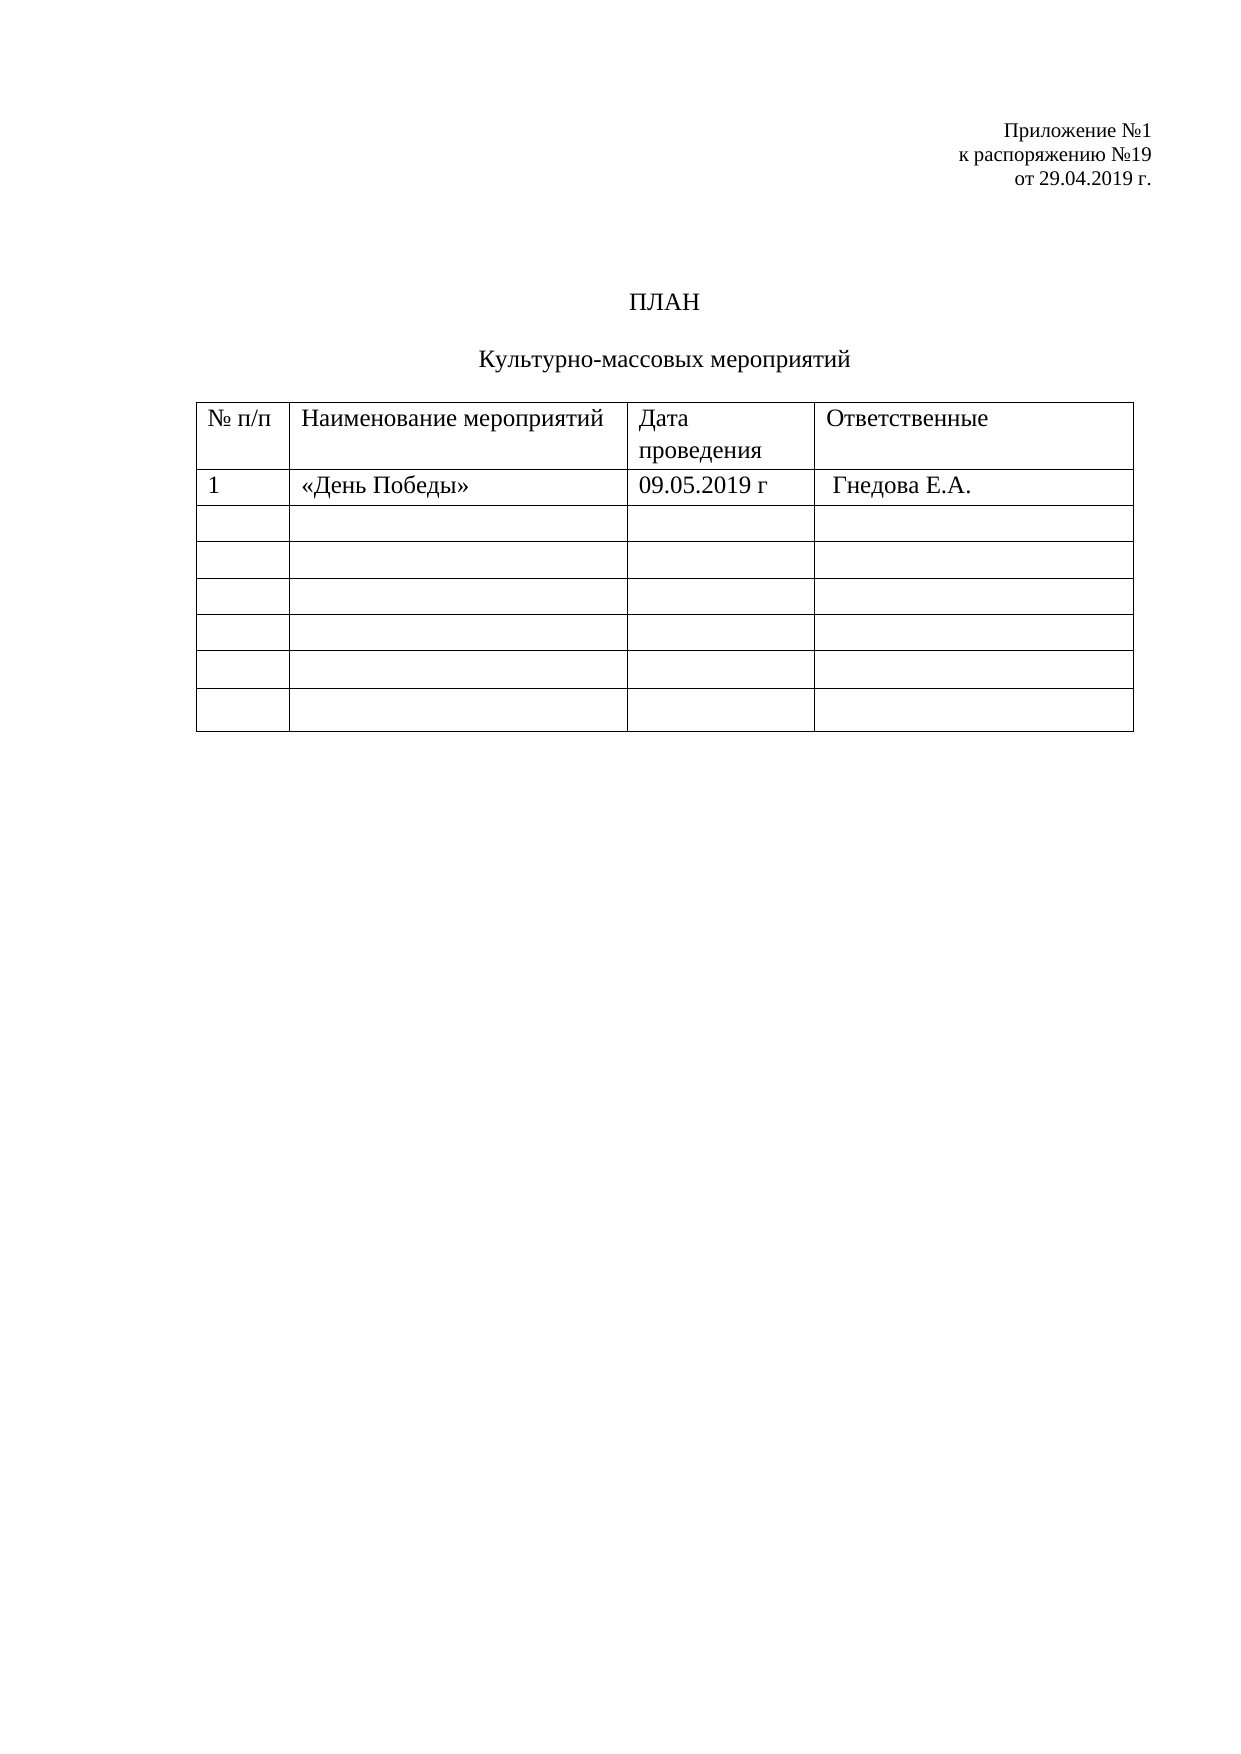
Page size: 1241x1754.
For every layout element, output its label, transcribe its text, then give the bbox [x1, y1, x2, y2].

text Культурно-массовых мероприятий [177, 344, 1152, 373]
table_header Ответственные [815, 403, 1133, 469]
table_cell [815, 689, 1133, 731]
table_cell 09.05.2019 г [628, 470, 814, 504]
table_cell [628, 506, 814, 541]
table_cell [290, 651, 627, 687]
table_cell [197, 651, 289, 687]
table_cell [290, 579, 627, 614]
table_cell [197, 689, 289, 731]
table_cell [290, 506, 627, 541]
text ПЛАН [177, 287, 1152, 315]
table_cell [628, 689, 814, 731]
table_cell «День Победы» [290, 470, 627, 504]
table_cell [197, 615, 289, 650]
table_header Наименование мероприятий [290, 403, 627, 469]
table_cell [815, 579, 1133, 614]
table_cell [197, 506, 289, 541]
table_cell [290, 615, 627, 650]
text к распоряжению №19 [177, 142, 1152, 166]
table_cell [628, 615, 814, 650]
table_cell [815, 651, 1133, 687]
table_header Дата проведения [628, 403, 814, 469]
table_cell [815, 542, 1133, 578]
table_cell [628, 579, 814, 614]
table_cell [290, 689, 627, 731]
text Приложение №1 [177, 118, 1152, 142]
table_cell [815, 506, 1133, 541]
table_header № п/п [197, 403, 289, 469]
table_cell 1 [197, 470, 289, 504]
table_cell [197, 542, 289, 578]
table_cell Гнедова Е.А. [815, 470, 1133, 504]
text от 29.04.2019 г. [177, 166, 1152, 190]
table_cell [628, 651, 814, 687]
table_cell [628, 542, 814, 578]
table_cell [197, 579, 289, 614]
table_cell [290, 542, 627, 578]
table_cell [815, 615, 1133, 650]
